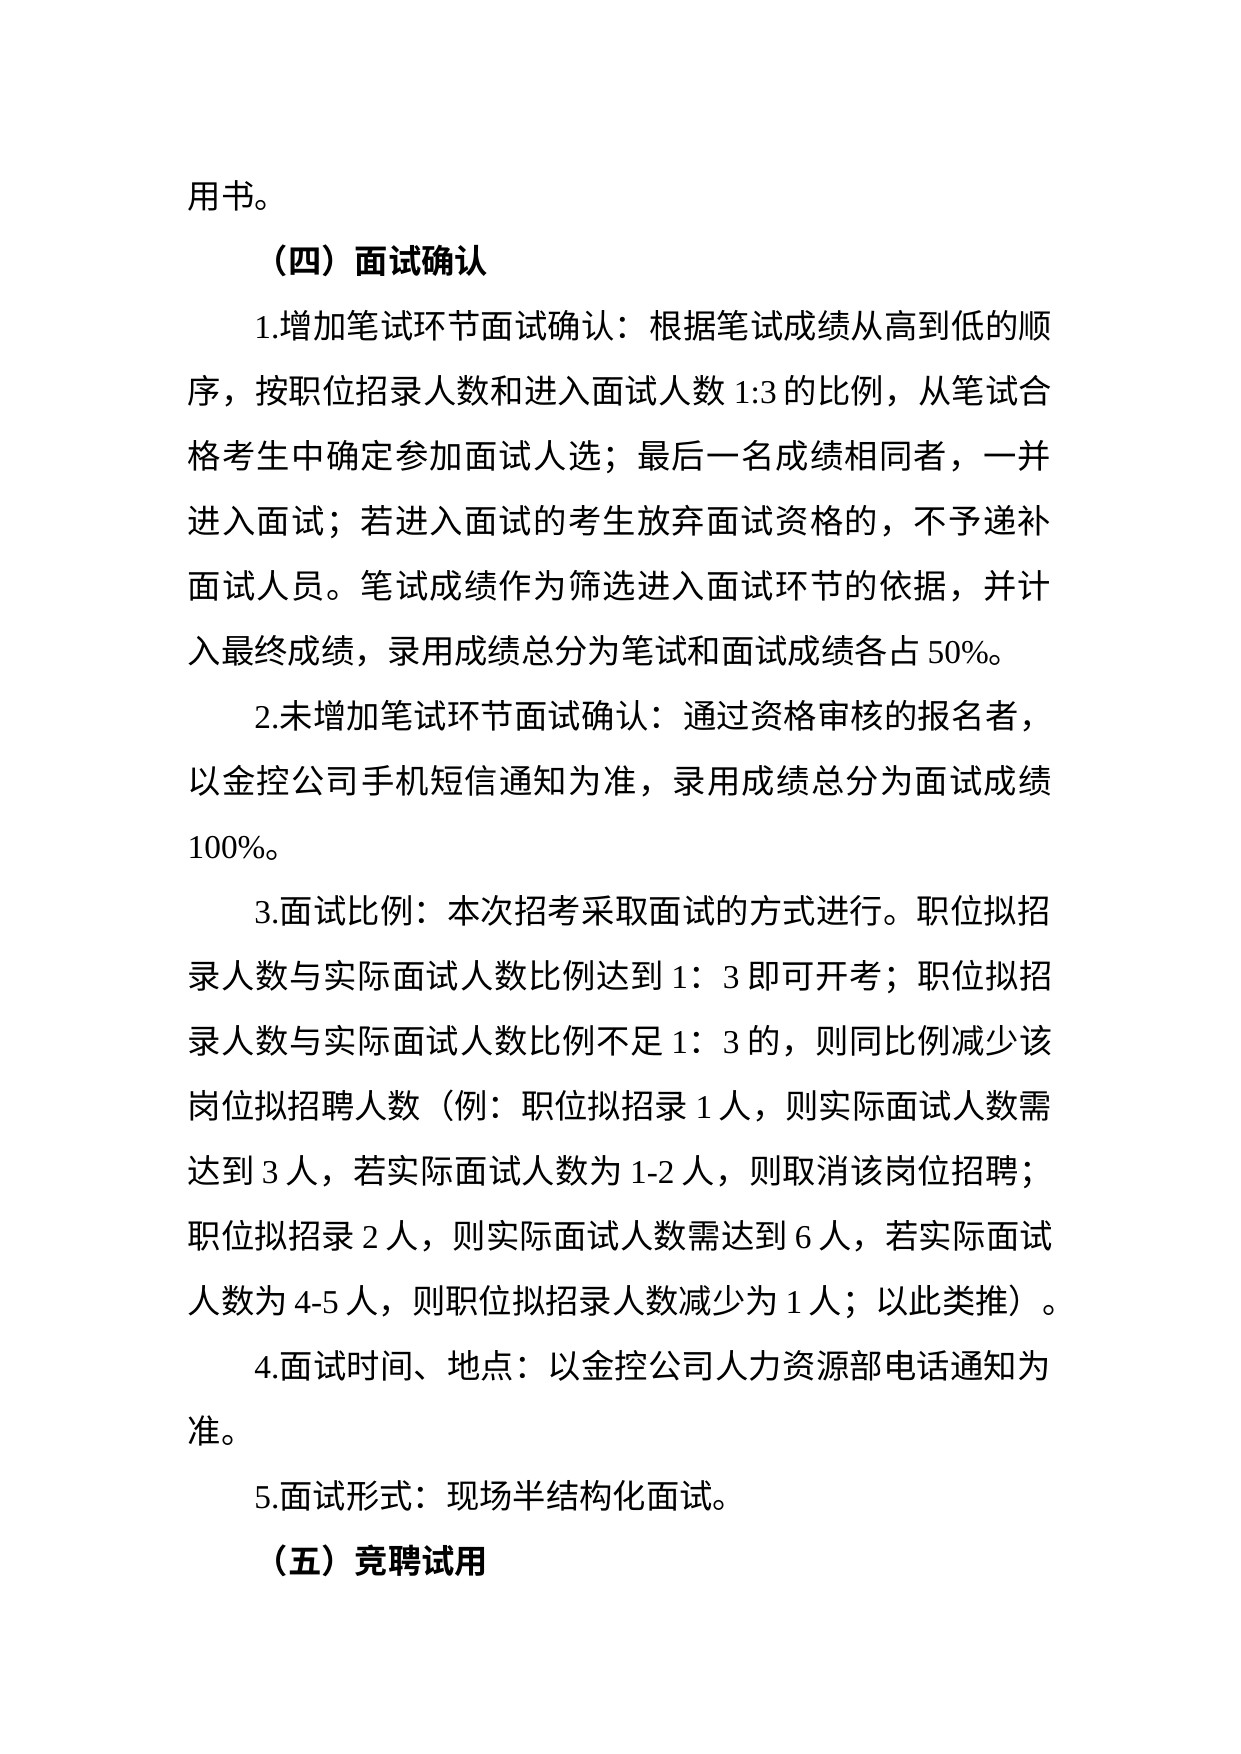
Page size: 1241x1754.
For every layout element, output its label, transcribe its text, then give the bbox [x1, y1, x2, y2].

text 2.未增加笔试环节面试确认：通过资格审核的报名者，以金控公司手机短信通知为准，录用成绩总分为面试成绩100%。 [187, 682, 1053, 877]
text （四）面试确认 [187, 227, 1053, 292]
text 3.面试比例：本次招考采取面试的方式进行。职位拟招录人数与实际面试人数比例达到1：3即可开考；职位拟招录人数与实际面试人数比例不足1：3的，则同比例减少该岗位拟招聘人数（例：职位拟招录1人，则实际面试人数需达到3人，若实际面试人数为1-2人，则取消该岗位招聘；职位拟招录2人，则实际面试人数需达到6人，若实际面试人数为4-5人，则职位拟招录人数减少为1人；以此类推）。 [187, 877, 1053, 1332]
text 5.面试形式：现场半结构化面试。 [187, 1462, 1053, 1527]
text （五）竞聘试用 [187, 1527, 1053, 1592]
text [187, 162, 1053, 227]
text 1.增加笔试环节面试确认：根据笔试成绩从高到低的顺序，按职位招录人数和进入面试人数1:3的比例，从笔试合格考生中确定参加面试人选；最后一名成绩相同者，一并进入面试；若进入面试的考生放弃面试资格的，不予递补面试人员。笔试成绩作为筛选进入面试环节的依据，并计入最终成绩，录用成绩总分为笔试和面试成绩各占50%。 [187, 292, 1053, 682]
text 4.面试时间、地点：以金控公司人力资源部电话通知为准。 [187, 1332, 1053, 1462]
